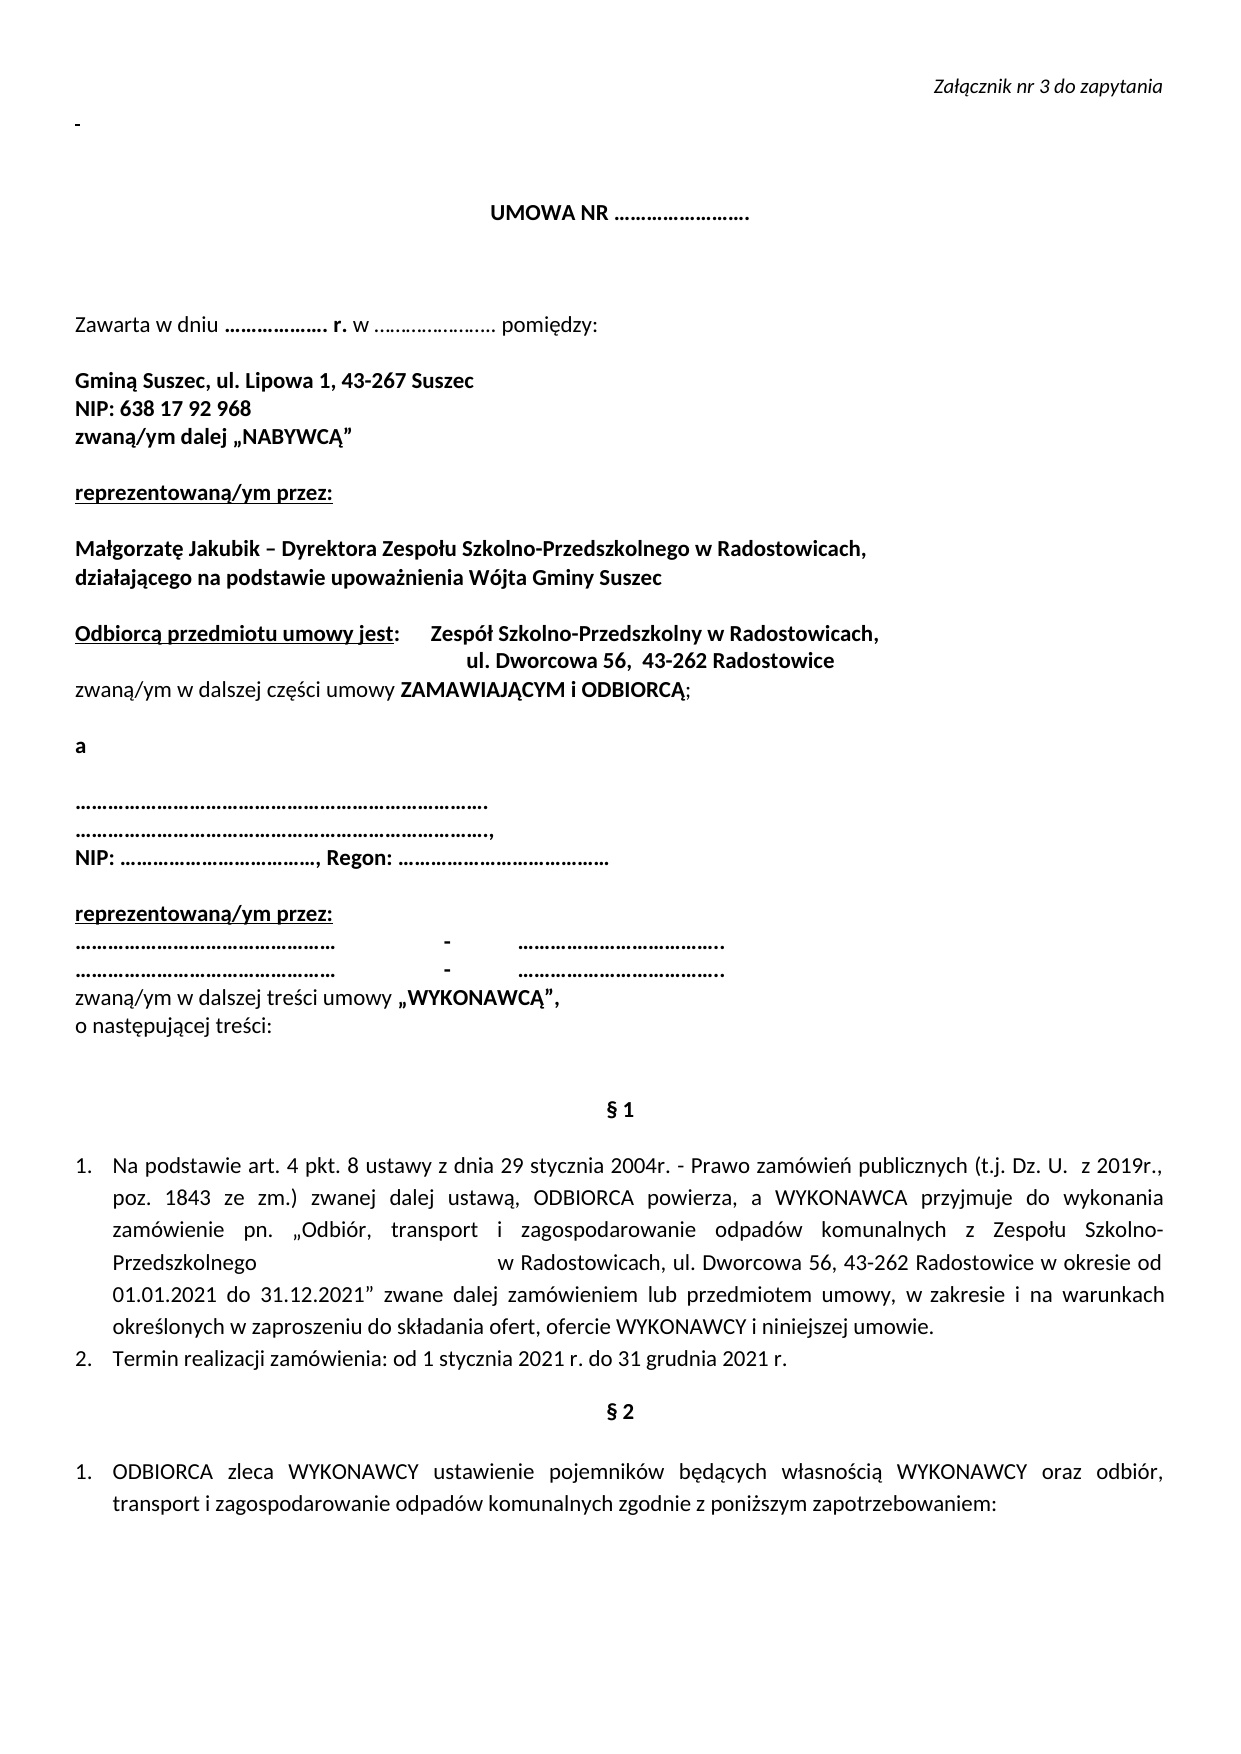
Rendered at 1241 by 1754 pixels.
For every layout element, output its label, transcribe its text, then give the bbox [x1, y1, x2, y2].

text …………………………………………………………………. [75, 787, 1165, 815]
text Odbiorcą przedmiotu umowy jest: Zespół Szkolno-Przedszkolny w Radostowicach, [75, 619, 1165, 647]
text zwaną/ym w dalszej części umowy ZAMAWIAJĄCYM i ODBIORCĄ; [75, 675, 1165, 703]
text § 2 [75, 1397, 1165, 1425]
list ODBIORCA zleca WYKONAWCY ustawienie pojemników będących własnością WYKONAWCY oraz odbiór, transport i zagospodarowanie odpadów komunalnych zgodnie z poniższym zapotrzebowaniem: [75, 1457, 1165, 1518]
text reprezentowaną/ym przez: [75, 478, 1165, 507]
text Małgorzatę Jakubik – Dyrektora Zespołu Szkolno-Przedszkolnego w Radostowicach, działającego na podstawie upoważnienia Wójta Gminy Suszec [75, 534, 1165, 591]
text Zawarta w dniu ………………. r. w ………………….. pomiędzy: [75, 310, 1165, 338]
text NIP: 638 17 92 968 [75, 394, 1165, 422]
text NIP: ………………………………, Regon: ………………………………… [75, 843, 1165, 871]
text § 1 [75, 1095, 1165, 1123]
text …………………………………………………………………., [75, 815, 1165, 843]
text a [75, 731, 1165, 759]
text reprezentowaną/ym przez: [75, 899, 1165, 927]
text o następującej treści: [75, 1011, 1165, 1039]
text ………………………………………… - ……………………………….. [75, 955, 1165, 983]
text ………………………………………… - ……………………………….. [75, 927, 1165, 955]
text zwaną/ym dalej „NABYWCĄ” [75, 422, 1165, 451]
list Na podstawie art. 4 pkt. 8 ustawy z dnia 29 stycznia 2004r. - Prawo zamówień publicznych (t.j. Dz. U. z 2019r., poz. 1843 ze zm.) zwanej dalej ustawą, ODBIORCA powierza, a WYKONAWCA przyjmuje do wykonania zamówienie pn. „Odbiór, transport i zagospodarowanie odpadów komunalnych z Zespołu Szkolno-Przedszkolnego w Radostowicach, ul. Dworcowa 56, 43-262 Radostowice w okresie od 01.01.2021 do 31.12.2021” zwane dalej zamówieniem lub przedmiotem umowy, w zakresie i na warunkach określonych w zaproszeniu do składania ofert, ofercie WYKONAWCY i niniejszej umowie. [75, 1151, 1165, 1340]
text UMOWA NR ……………………. [75, 198, 1165, 226]
text Gminą Suszec, ul. Lipowa 1, 43-267 Suszec [75, 366, 1165, 394]
text ul. Dworcowa 56, 43-262 Radostowice [75, 647, 1165, 675]
text zwaną/ym w dalszej treści umowy „WYKONAWCĄ”, [75, 983, 1165, 1011]
list Termin realizacji zamówienia: od 1 stycznia 2021 r. do 31 grudnia 2021 r. [75, 1344, 1165, 1372]
